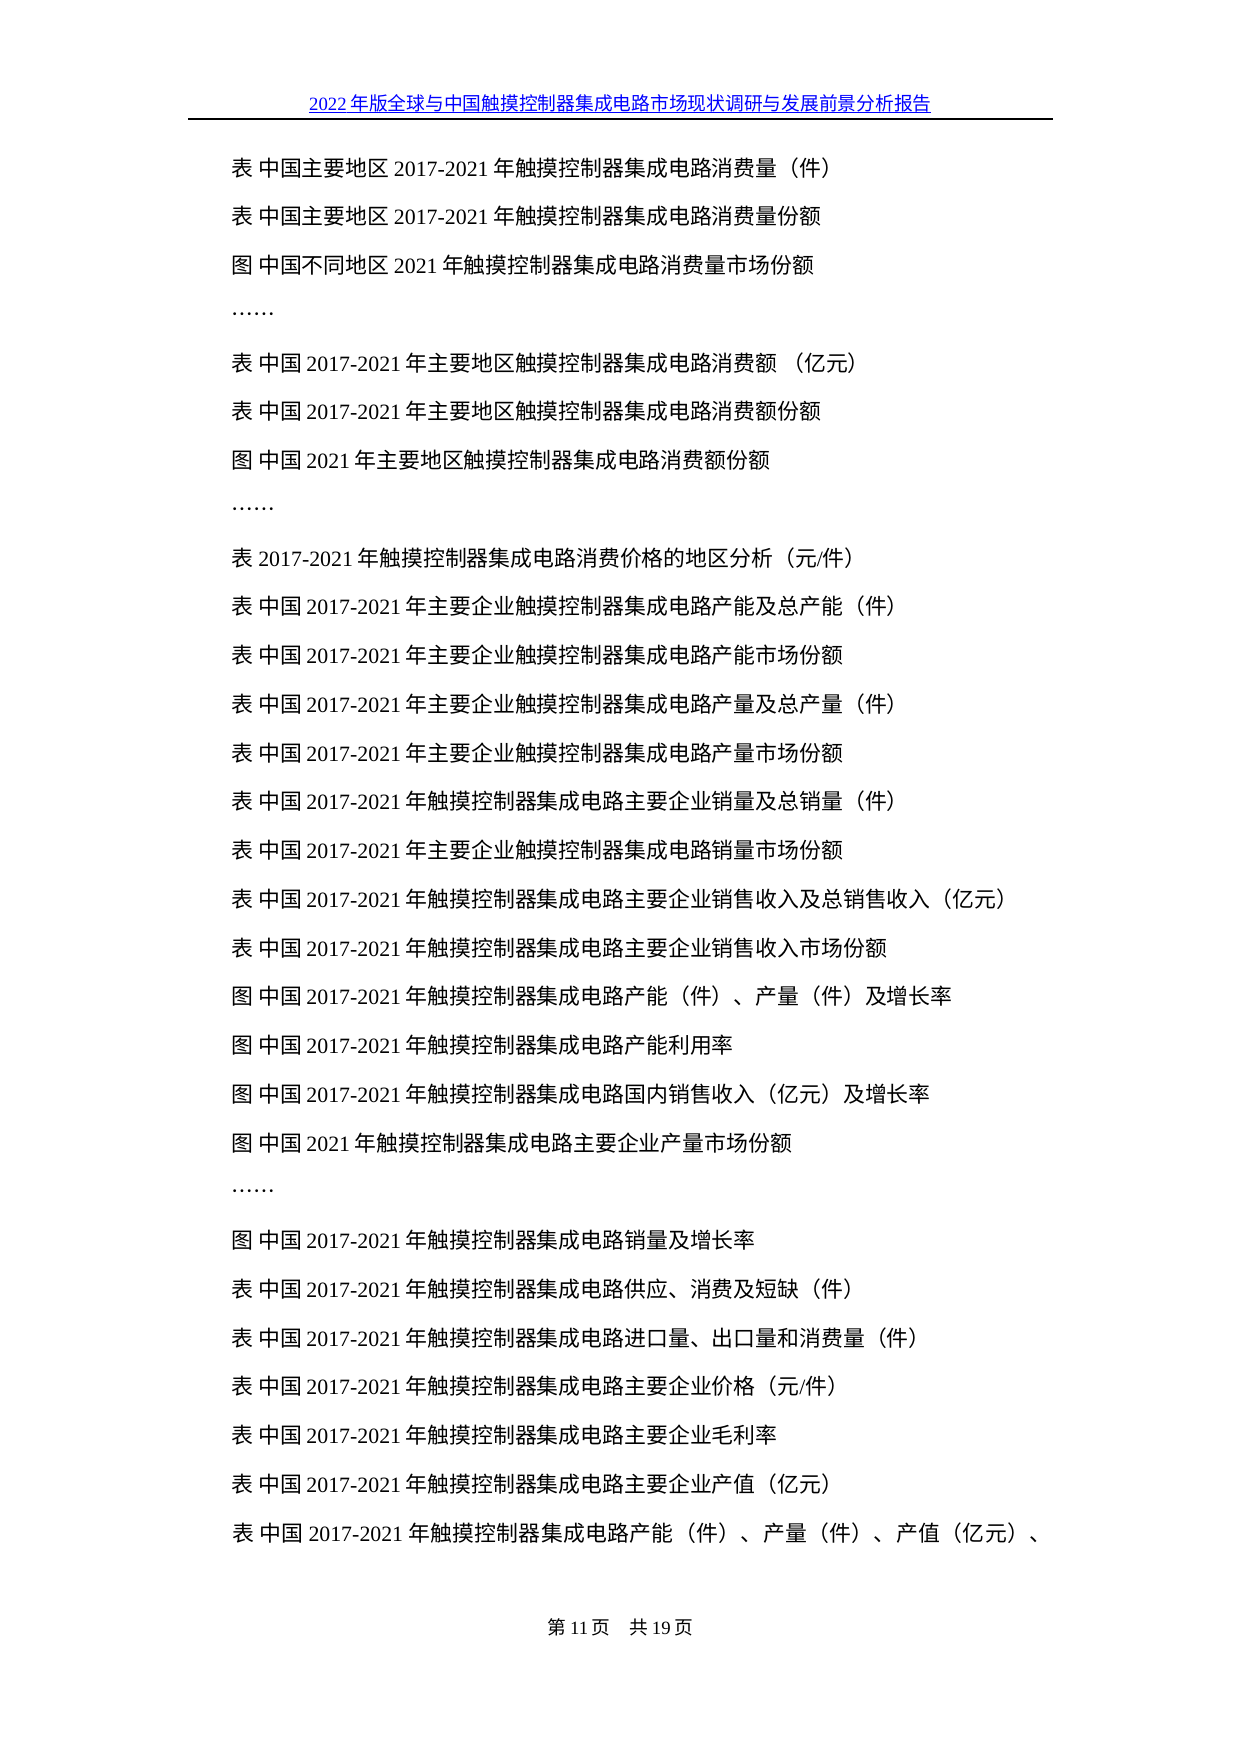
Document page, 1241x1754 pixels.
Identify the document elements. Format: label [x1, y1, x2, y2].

text [187, 150, 1053, 1548]
